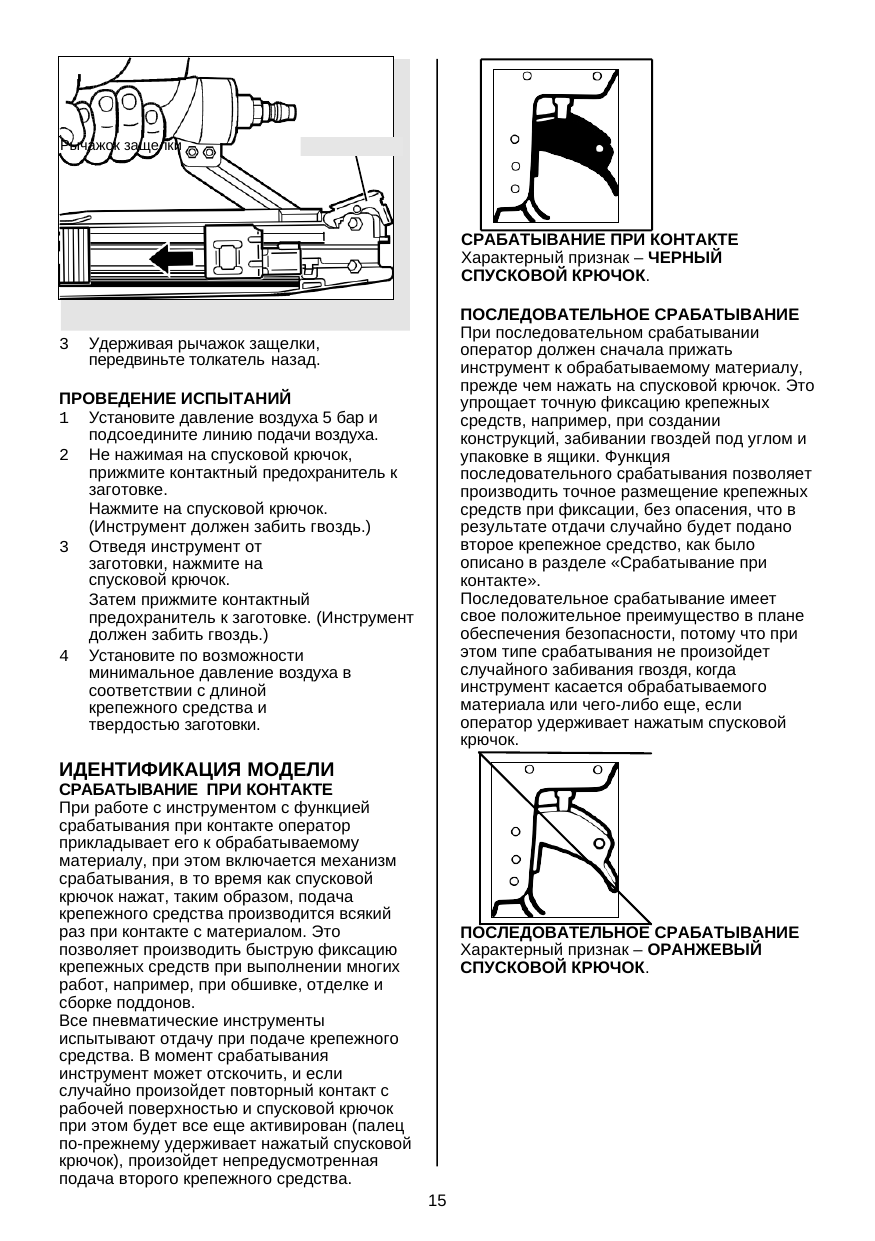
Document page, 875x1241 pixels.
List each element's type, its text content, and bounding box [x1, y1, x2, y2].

subtitle СРАБАТЫВАНИЕ ПРИ КОНТАКТЕ [59, 781, 415, 799]
list Установите по возможности минимальное давление воздуха в соответствии с длиной крепежного средства и твердостью заготовки. [59, 646, 358, 734]
list Отведя инструмент от заготовки, нажмите на спусковой крючок. [59, 538, 343, 589]
subtitle ПРОВЕДЕНИЕ ИСПЫТАНИЙ [59, 389, 415, 408]
text Последовательное срабатывание имеет свое положительное преимущество в плане обеспечения безопасности, потому что при этом типе срабатывания не произойдет случайного забивания гвоздя, когда инструмент касается обрабатываемого материала или чего-либо еще, если оператор удерживает нажатым спусковой крючок. [460, 590, 814, 749]
text При работе с инструментом с функцией срабатывания при контакте оператор прикладывает его к обрабатываемому материалу, при этом включается механизм срабатывания, в то время как спусковой крючок нажат, таким образом, подача крепежного средства производится всякий раз при контакте с материалом. Это позволяет производить быструю фиксацию крепежных средств при выполнении многих работ, например, при обшивке, отделке и сборке поддонов. [59, 799, 413, 1012]
text Нажмите на спусковой крючок. (Инструмент должен забить гвоздь.) [88, 500, 415, 536]
subtitle СРАБАТЫВАНИЕ ПРИ КОНТАКТЕ [461, 231, 832, 249]
text Затем прижмите контактный предохранитель к заготовке. (Инструмент должен забить гвоздь.) [88, 591, 416, 644]
picture [59, 57, 393, 299]
subtitle ПОСЛЕДОВАТЕЛЬНОЕ СРАБАТЫВАНИЕ [460, 305, 832, 324]
text Характерный признак – ОРАНЖЕВЫЙ СПУСКОВОЙ КРЮЧОК. [460, 942, 815, 977]
subtitle ИДЕНТИФИКАЦИЯ МОДЕЛИ [59, 758, 415, 781]
picture [494, 70, 618, 222]
list Не нажимая на спусковой крючок, прижмите контактный предохранитель к заготовке. [59, 446, 400, 499]
subtitle ПОСЛЕДОВАТЕЛЬНОЕ СРАБАТЫВАНИЕ [460, 924, 832, 942]
picture [493, 763, 618, 888]
text При последовательном срабатывании оператор должен сначала прижать инструмент к обрабатываемому материалу, прежде чем нажать на спусковой крючок. Это упрощает точную фиксацию крепежных средств, например, при создании конструкций, забивании гвоздей под углом и упаковке в ящики. Функция последовательного срабатывания позволяет производить точное размещение крепежных средств при фиксации, без опасения, что в результате отдачи случайно будет подано второе крепежное средство, как было описано в разделе «Срабатывание при контакте». [460, 324, 816, 589]
list Установите давление воздуха 5 бар и подсоедините линию подачи воздуха. [59, 409, 380, 443]
list Удерживая рычажок защелки, передвиньте толкатель назад. [59, 335, 322, 369]
text Все пневматические инструменты испытывают отдачу при подаче крепежного средства. В момент срабатывания инструмент может отскочить, и если случайно произойдет повторный контакт с рабочей поверхностью и спусковой крючок при этом будет все еще активирован (палец по-прежнему удерживает нажатый спусковой крючок), произойдет непредусмотренная подача второго крепежного средства. [59, 1013, 413, 1188]
picture [492, 768, 618, 917]
text Характерный признак – ЧЕРНЫЙ СПУСКОВОЙ КРЮЧОК. [461, 249, 723, 285]
